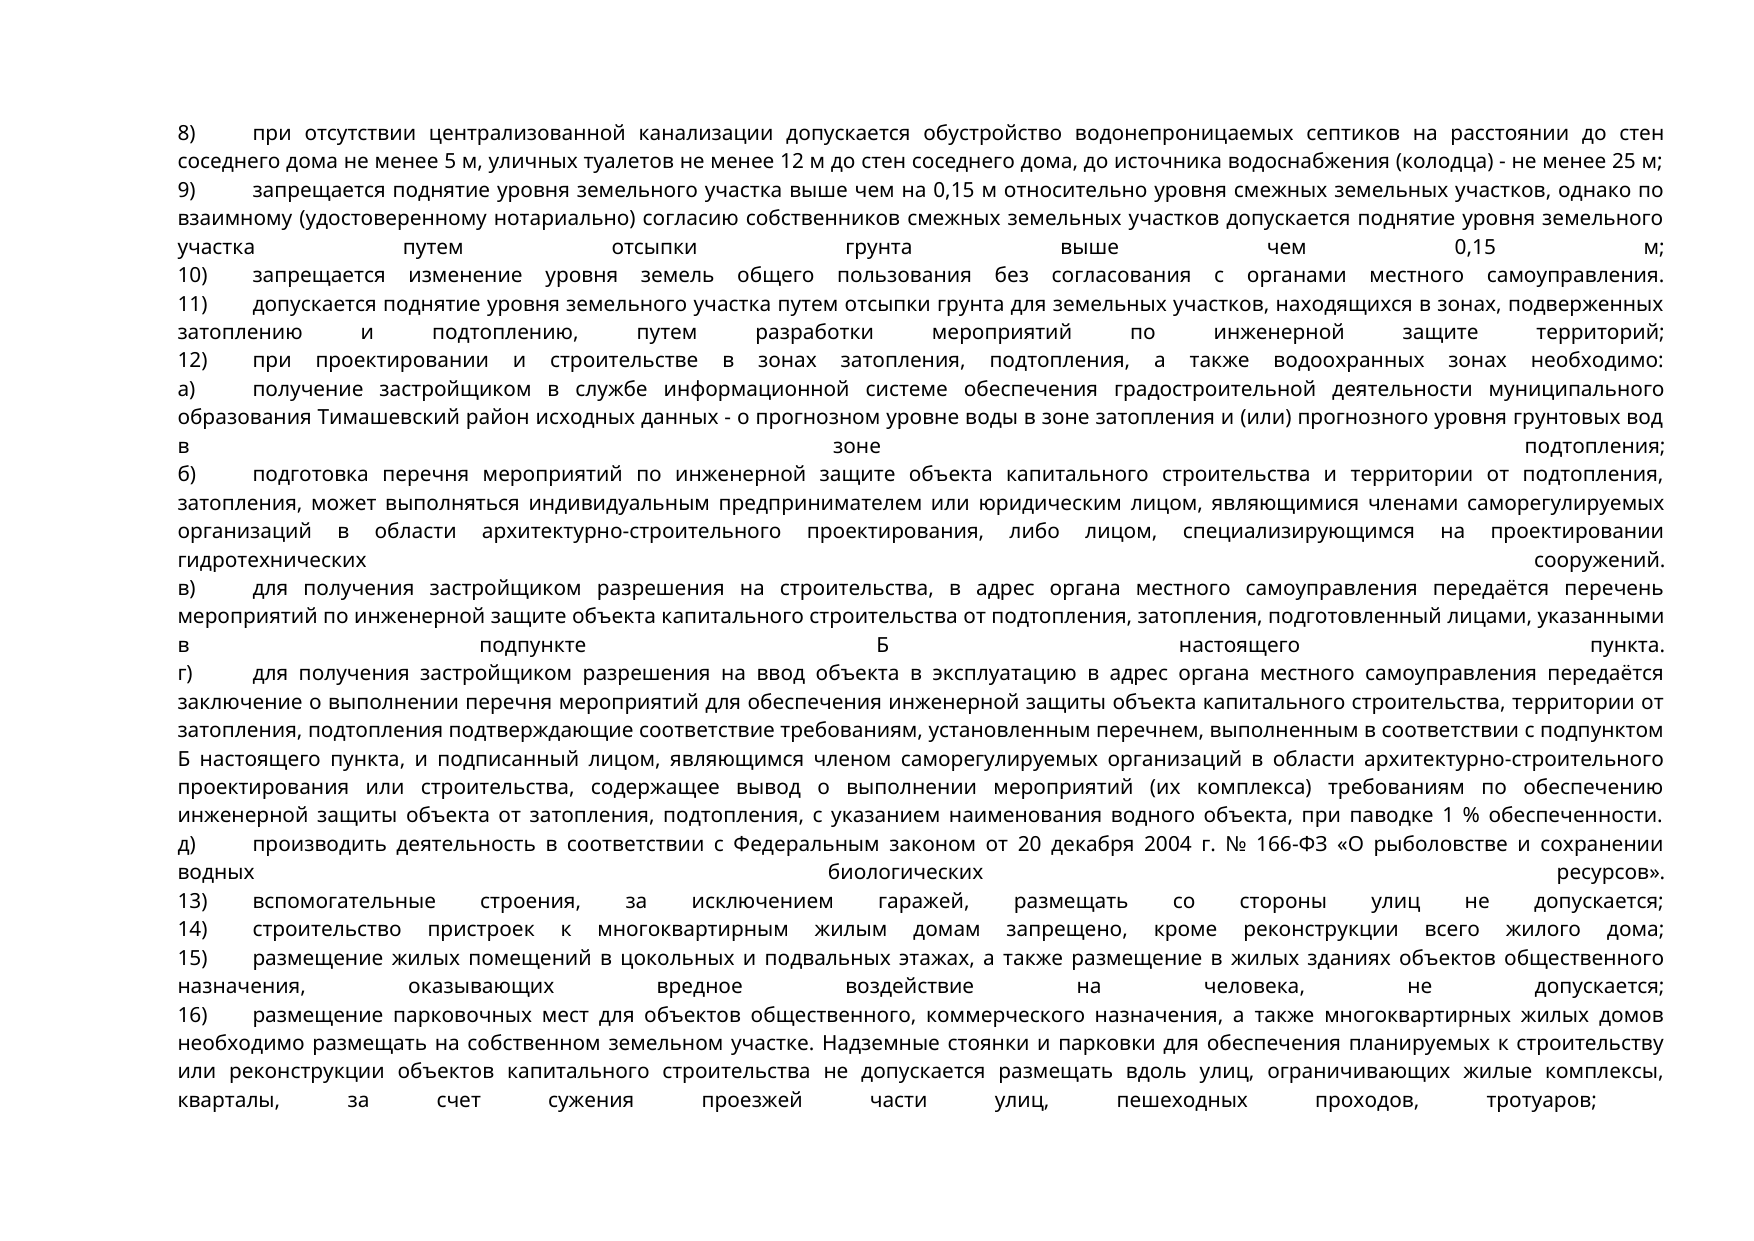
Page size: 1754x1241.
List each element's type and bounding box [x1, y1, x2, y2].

text [177, 118, 1665, 1113]
